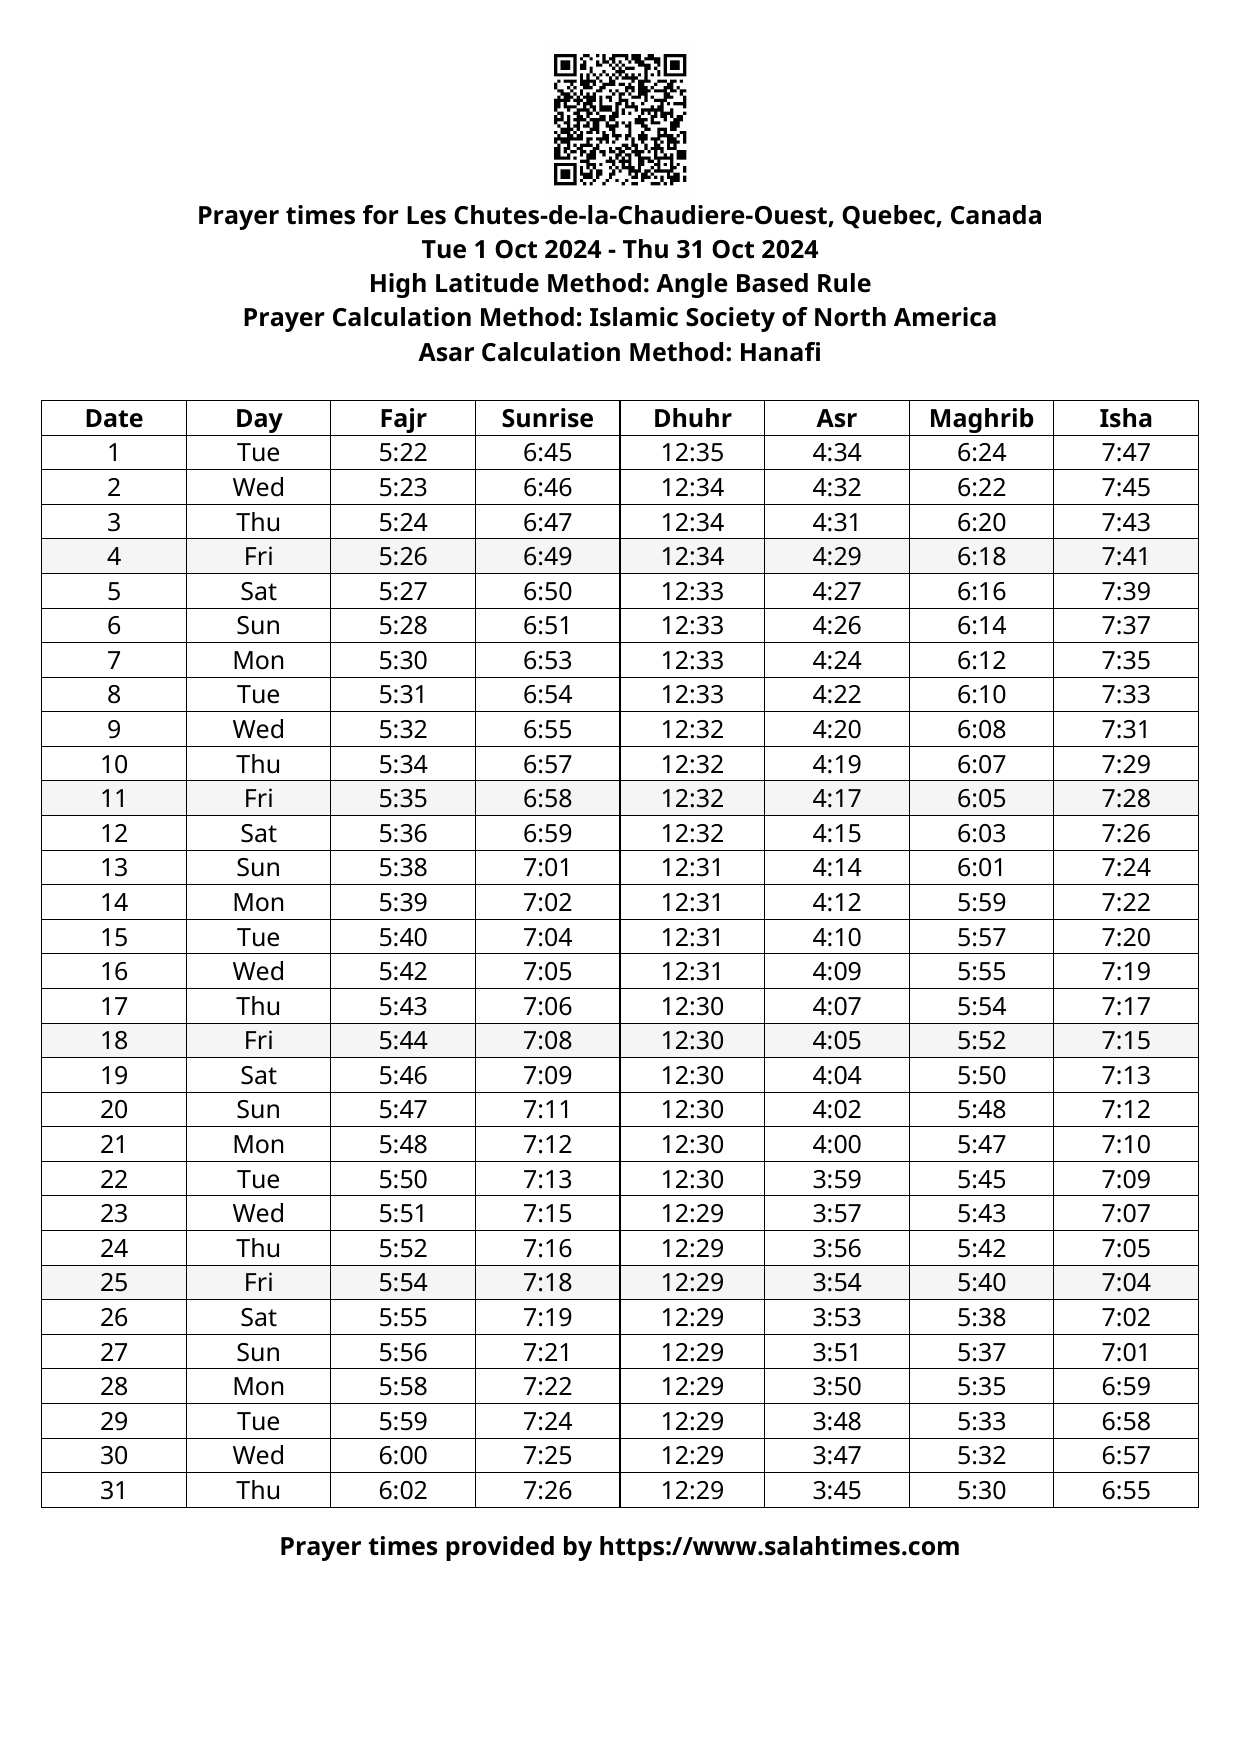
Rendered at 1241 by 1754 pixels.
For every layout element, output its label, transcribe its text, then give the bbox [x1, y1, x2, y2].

table_cell 7:39 [1054, 574, 1198, 607]
table_cell 5:40 [910, 1266, 1053, 1299]
table_cell 4:14 [765, 851, 909, 884]
table_cell 5:56 [331, 1335, 475, 1368]
table_cell 16 [42, 954, 186, 988]
table_cell Fri [187, 539, 330, 573]
table_cell 6:53 [476, 643, 619, 677]
table_cell 7:37 [1054, 609, 1198, 642]
table_cell 6:03 [910, 816, 1053, 849]
table_cell 12:29 [621, 1196, 764, 1230]
table_cell 5:34 [331, 747, 475, 780]
table_cell 7:17 [1054, 989, 1198, 1022]
table_cell 5:26 [331, 539, 475, 573]
table_cell 7:18 [476, 1266, 619, 1299]
table_cell 7:20 [1054, 920, 1198, 953]
table_cell Thu [187, 505, 330, 538]
table_cell 4:24 [765, 643, 909, 677]
table_cell 12:32 [621, 816, 764, 849]
table_cell 5:52 [910, 1024, 1053, 1057]
table_cell 7:31 [1054, 712, 1198, 746]
table_cell 12:31 [621, 885, 764, 919]
table_cell 10 [42, 747, 186, 780]
table_cell Wed [187, 470, 330, 504]
table_cell 6:10 [910, 678, 1053, 711]
table_cell 7:05 [1054, 1231, 1198, 1264]
table_cell 5:43 [331, 989, 475, 1022]
table_cell 5:28 [331, 609, 475, 642]
table_cell 5:55 [910, 954, 1053, 988]
table_cell 1 [42, 436, 186, 469]
table_cell 4:34 [765, 436, 909, 469]
table_cell 6:22 [910, 470, 1053, 504]
table_cell Fri [187, 781, 330, 815]
table_cell 12:34 [621, 539, 764, 573]
table_cell 28 [42, 1369, 186, 1403]
table_cell 12:33 [621, 574, 764, 607]
table_cell 5:35 [910, 1369, 1053, 1403]
table_cell 4:22 [765, 678, 909, 711]
table_cell 7:13 [476, 1162, 619, 1195]
table_cell 7:33 [1054, 678, 1198, 711]
table_cell 6:50 [476, 574, 619, 607]
table_cell 7:09 [1054, 1162, 1198, 1195]
table_cell Sun [187, 1335, 330, 1368]
table_header Isha [1054, 401, 1198, 434]
table_cell 5:38 [331, 851, 475, 884]
table_cell 5:59 [331, 1404, 475, 1437]
table_cell 7:16 [476, 1231, 619, 1264]
table_cell 5:59 [910, 885, 1053, 919]
table_cell 7:11 [476, 1093, 619, 1126]
table_cell 12:29 [621, 1231, 764, 1264]
table_cell 5 [42, 574, 186, 607]
table_cell 6:46 [476, 470, 619, 504]
table_cell 6:18 [910, 539, 1053, 573]
table_cell 12:33 [621, 643, 764, 677]
table_cell 6:47 [476, 505, 619, 538]
table_header Fajr [331, 401, 475, 434]
table_cell 4:00 [765, 1127, 909, 1161]
table_cell 6:01 [910, 851, 1053, 884]
table_cell 12:32 [621, 712, 764, 746]
table_cell 5:38 [910, 1300, 1053, 1334]
table_cell 5:47 [331, 1093, 475, 1126]
table_cell 12:29 [621, 1300, 764, 1334]
table_cell Mon [187, 885, 330, 919]
table_cell 5:50 [331, 1162, 475, 1195]
table_cell 5:30 [331, 643, 475, 677]
table_cell Tue [187, 1404, 330, 1437]
table_cell Wed [187, 1439, 330, 1472]
table_cell 5:24 [331, 505, 475, 538]
table_cell 5:39 [331, 885, 475, 919]
table_cell 4 [42, 539, 186, 573]
table_cell 3:53 [765, 1300, 909, 1334]
table_cell 27 [42, 1335, 186, 1368]
table_cell Mon [187, 1369, 330, 1403]
table_cell 5:54 [331, 1266, 475, 1299]
table_cell 29 [42, 1404, 186, 1437]
table_cell 11 [42, 781, 186, 815]
table_cell 6:12 [910, 643, 1053, 677]
table_cell 7:21 [476, 1335, 619, 1368]
table_cell 7:24 [476, 1404, 619, 1437]
table_cell 6:58 [1054, 1404, 1198, 1437]
table_cell Sat [187, 574, 330, 607]
table_cell 3:47 [765, 1439, 909, 1472]
table_cell 7:26 [476, 1473, 619, 1507]
table_cell 6:55 [1054, 1473, 1198, 1507]
table_cell 7:10 [1054, 1127, 1198, 1161]
table_cell 6:05 [910, 781, 1053, 815]
table_cell 13 [42, 851, 186, 884]
text Prayer times for Les Chutes-de-la-Chaudiere-Ouest, Quebec, Canada [42, 198, 1198, 232]
table_cell 4:32 [765, 470, 909, 504]
table_cell 4:17 [765, 781, 909, 815]
table_cell 6:49 [476, 539, 619, 573]
table_cell Sat [187, 816, 330, 849]
text Prayer times provided by https://www.salahtimes.com [42, 1528, 1198, 1563]
table_cell 3:45 [765, 1473, 909, 1507]
table_cell 12:30 [621, 1127, 764, 1161]
table_cell 4:31 [765, 505, 909, 538]
table_cell 12:30 [621, 1058, 764, 1092]
table_cell Fri [187, 1024, 330, 1057]
table_cell 12:30 [621, 1024, 764, 1057]
table_cell 3:59 [765, 1162, 909, 1195]
table_cell 6:58 [476, 781, 619, 815]
table_cell 6:24 [910, 436, 1053, 469]
table_cell 5:46 [331, 1058, 475, 1092]
table_cell 6:14 [910, 609, 1053, 642]
table_cell 24 [42, 1231, 186, 1264]
table_header Maghrib [910, 401, 1053, 434]
table_cell 14 [42, 885, 186, 919]
table_cell 7:26 [1054, 816, 1198, 849]
table_cell 12:31 [621, 920, 764, 953]
table_cell 6:59 [476, 816, 619, 849]
table_cell 12:29 [621, 1473, 764, 1507]
table_cell Thu [187, 1473, 330, 1507]
table_cell 5:48 [331, 1127, 475, 1161]
table_cell 7:12 [476, 1127, 619, 1161]
text Asar Calculation Method: Hanafi [42, 334, 1198, 368]
table_cell 7:13 [1054, 1058, 1198, 1092]
table_cell 12:33 [621, 609, 764, 642]
table_cell Thu [187, 1231, 330, 1264]
table_cell 7:29 [1054, 747, 1198, 780]
table_cell 6:02 [331, 1473, 475, 1507]
table_cell 4:19 [765, 747, 909, 780]
table_cell Sun [187, 609, 330, 642]
table_cell 4:04 [765, 1058, 909, 1092]
table_cell Sun [187, 1093, 330, 1126]
picture [542, 41, 699, 198]
table_cell 5:45 [910, 1162, 1053, 1195]
table_cell 12:29 [621, 1266, 764, 1299]
table_cell 12:29 [621, 1404, 764, 1437]
table_cell 31 [42, 1473, 186, 1507]
table_cell 15 [42, 920, 186, 953]
table_cell 22 [42, 1162, 186, 1195]
table_cell 5:58 [331, 1369, 475, 1403]
table_cell 6:57 [1054, 1439, 1198, 1472]
table_cell 3 [42, 505, 186, 538]
table_cell Sun [187, 851, 330, 884]
table_cell Wed [187, 1196, 330, 1230]
table_cell Sat [187, 1300, 330, 1334]
table_cell 7:06 [476, 989, 619, 1022]
table_cell 7:45 [1054, 470, 1198, 504]
table_cell 4:02 [765, 1093, 909, 1126]
table_cell 5:57 [910, 920, 1053, 953]
table_cell 7:22 [1054, 885, 1198, 919]
table_cell Tue [187, 436, 330, 469]
table_cell 30 [42, 1439, 186, 1472]
table_cell 6:07 [910, 747, 1053, 780]
table_cell 7:15 [476, 1196, 619, 1230]
table_header Sunrise [476, 401, 619, 434]
table_cell 7:01 [476, 851, 619, 884]
table_cell Wed [187, 712, 330, 746]
table_cell 5:22 [331, 436, 475, 469]
table_cell Sat [187, 1058, 330, 1092]
table_cell 7:19 [476, 1300, 619, 1334]
table_cell 2 [42, 470, 186, 504]
table_cell 6:08 [910, 712, 1053, 746]
table_cell 5:27 [331, 574, 475, 607]
table_cell 5:44 [331, 1024, 475, 1057]
table_cell 12:31 [621, 851, 764, 884]
table_cell 7:02 [476, 885, 619, 919]
table_cell 5:31 [331, 678, 475, 711]
table_cell 5:23 [331, 470, 475, 504]
table_header Dhuhr [621, 401, 764, 434]
table_cell 6:55 [476, 712, 619, 746]
table_cell 5:40 [331, 920, 475, 953]
table_cell Mon [187, 1127, 330, 1161]
table_cell 12:33 [621, 678, 764, 711]
table_cell 5:42 [910, 1231, 1053, 1264]
table_cell 7:05 [476, 954, 619, 988]
table_cell 6:51 [476, 609, 619, 642]
table_cell 19 [42, 1058, 186, 1092]
table_cell 7:04 [1054, 1266, 1198, 1299]
table_cell 4:15 [765, 816, 909, 849]
table_cell 5:54 [910, 989, 1053, 1022]
table_cell 5:50 [910, 1058, 1053, 1092]
table_cell 6:45 [476, 436, 619, 469]
table_cell 12:34 [621, 470, 764, 504]
table_cell 7:22 [476, 1369, 619, 1403]
table_cell 7:35 [1054, 643, 1198, 677]
table_cell 4:12 [765, 885, 909, 919]
table_cell 7:01 [1054, 1335, 1198, 1368]
table_cell 3:50 [765, 1369, 909, 1403]
text Prayer Calculation Method: Islamic Society of North America [42, 300, 1198, 334]
table_cell 4:05 [765, 1024, 909, 1057]
table_cell 21 [42, 1127, 186, 1161]
table_cell 12 [42, 816, 186, 849]
table_cell 5:32 [910, 1439, 1053, 1472]
table_cell 4:26 [765, 609, 909, 642]
table_cell 6:59 [1054, 1369, 1198, 1403]
table_cell 12:32 [621, 781, 764, 815]
table_cell 5:35 [331, 781, 475, 815]
table_cell 5:47 [910, 1127, 1053, 1161]
table_cell 7:24 [1054, 851, 1198, 884]
table_cell 7:25 [476, 1439, 619, 1472]
table_cell 12:29 [621, 1335, 764, 1368]
table_cell 23 [42, 1196, 186, 1230]
table_cell 12:35 [621, 436, 764, 469]
table_cell 4:09 [765, 954, 909, 988]
table_cell 6:20 [910, 505, 1053, 538]
table_cell 6:00 [331, 1439, 475, 1472]
table_cell 4:07 [765, 989, 909, 1022]
table_cell 5:36 [331, 816, 475, 849]
table_cell 6 [42, 609, 186, 642]
table_cell 4:27 [765, 574, 909, 607]
table_header Date [42, 401, 186, 434]
table_cell 12:29 [621, 1369, 764, 1403]
table_cell 12:34 [621, 505, 764, 538]
table_cell 5:42 [331, 954, 475, 988]
table_cell 6:54 [476, 678, 619, 711]
table_cell 3:57 [765, 1196, 909, 1230]
table_cell Thu [187, 989, 330, 1022]
table_cell Fri [187, 1266, 330, 1299]
table_cell 7:41 [1054, 539, 1198, 573]
table_cell Thu [187, 747, 330, 780]
table_cell 4:20 [765, 712, 909, 746]
table_cell 4:29 [765, 539, 909, 573]
table_cell 7:09 [476, 1058, 619, 1092]
table_cell 7 [42, 643, 186, 677]
table_cell 26 [42, 1300, 186, 1334]
table_cell Tue [187, 1162, 330, 1195]
table_cell 5:48 [910, 1093, 1053, 1126]
table_cell 7:43 [1054, 505, 1198, 538]
table_cell 17 [42, 989, 186, 1022]
table_cell 3:51 [765, 1335, 909, 1368]
table_cell 6:57 [476, 747, 619, 780]
table_cell Tue [187, 920, 330, 953]
table_cell Wed [187, 954, 330, 988]
table_cell 8 [42, 678, 186, 711]
table_cell 7:08 [476, 1024, 619, 1057]
table_cell 7:02 [1054, 1300, 1198, 1334]
table_cell Mon [187, 643, 330, 677]
table_cell 12:30 [621, 1162, 764, 1195]
table_cell 7:12 [1054, 1093, 1198, 1126]
table_cell 5:30 [910, 1473, 1053, 1507]
table_cell 12:30 [621, 1093, 764, 1126]
table_cell 12:31 [621, 954, 764, 988]
text High Latitude Method: Angle Based Rule [42, 266, 1198, 300]
table_cell 5:32 [331, 712, 475, 746]
table_cell 20 [42, 1093, 186, 1126]
table_cell 5:52 [331, 1231, 475, 1264]
table_cell 3:54 [765, 1266, 909, 1299]
table_header Asr [765, 401, 909, 434]
table_cell Tue [187, 678, 330, 711]
table_cell 5:55 [331, 1300, 475, 1334]
table_cell 6:16 [910, 574, 1053, 607]
table_cell 7:28 [1054, 781, 1198, 815]
table_cell 12:32 [621, 747, 764, 780]
table_cell 5:37 [910, 1335, 1053, 1368]
text Tue 1 Oct 2024 - Thu 31 Oct 2024 [42, 232, 1198, 266]
table_cell 25 [42, 1266, 186, 1299]
table_cell 3:48 [765, 1404, 909, 1437]
table_cell 5:43 [910, 1196, 1053, 1230]
table_cell 7:19 [1054, 954, 1198, 988]
table_cell 5:33 [910, 1404, 1053, 1437]
table_cell 7:04 [476, 920, 619, 953]
table_cell 4:10 [765, 920, 909, 953]
table_cell 18 [42, 1024, 186, 1057]
table_cell 3:56 [765, 1231, 909, 1264]
table_cell 12:30 [621, 989, 764, 1022]
table_header Day [187, 401, 330, 434]
table_cell 7:47 [1054, 436, 1198, 469]
table_cell 7:07 [1054, 1196, 1198, 1230]
table_cell 12:29 [621, 1439, 764, 1472]
table_cell 5:51 [331, 1196, 475, 1230]
table_cell 9 [42, 712, 186, 746]
table_cell 7:15 [1054, 1024, 1198, 1057]
